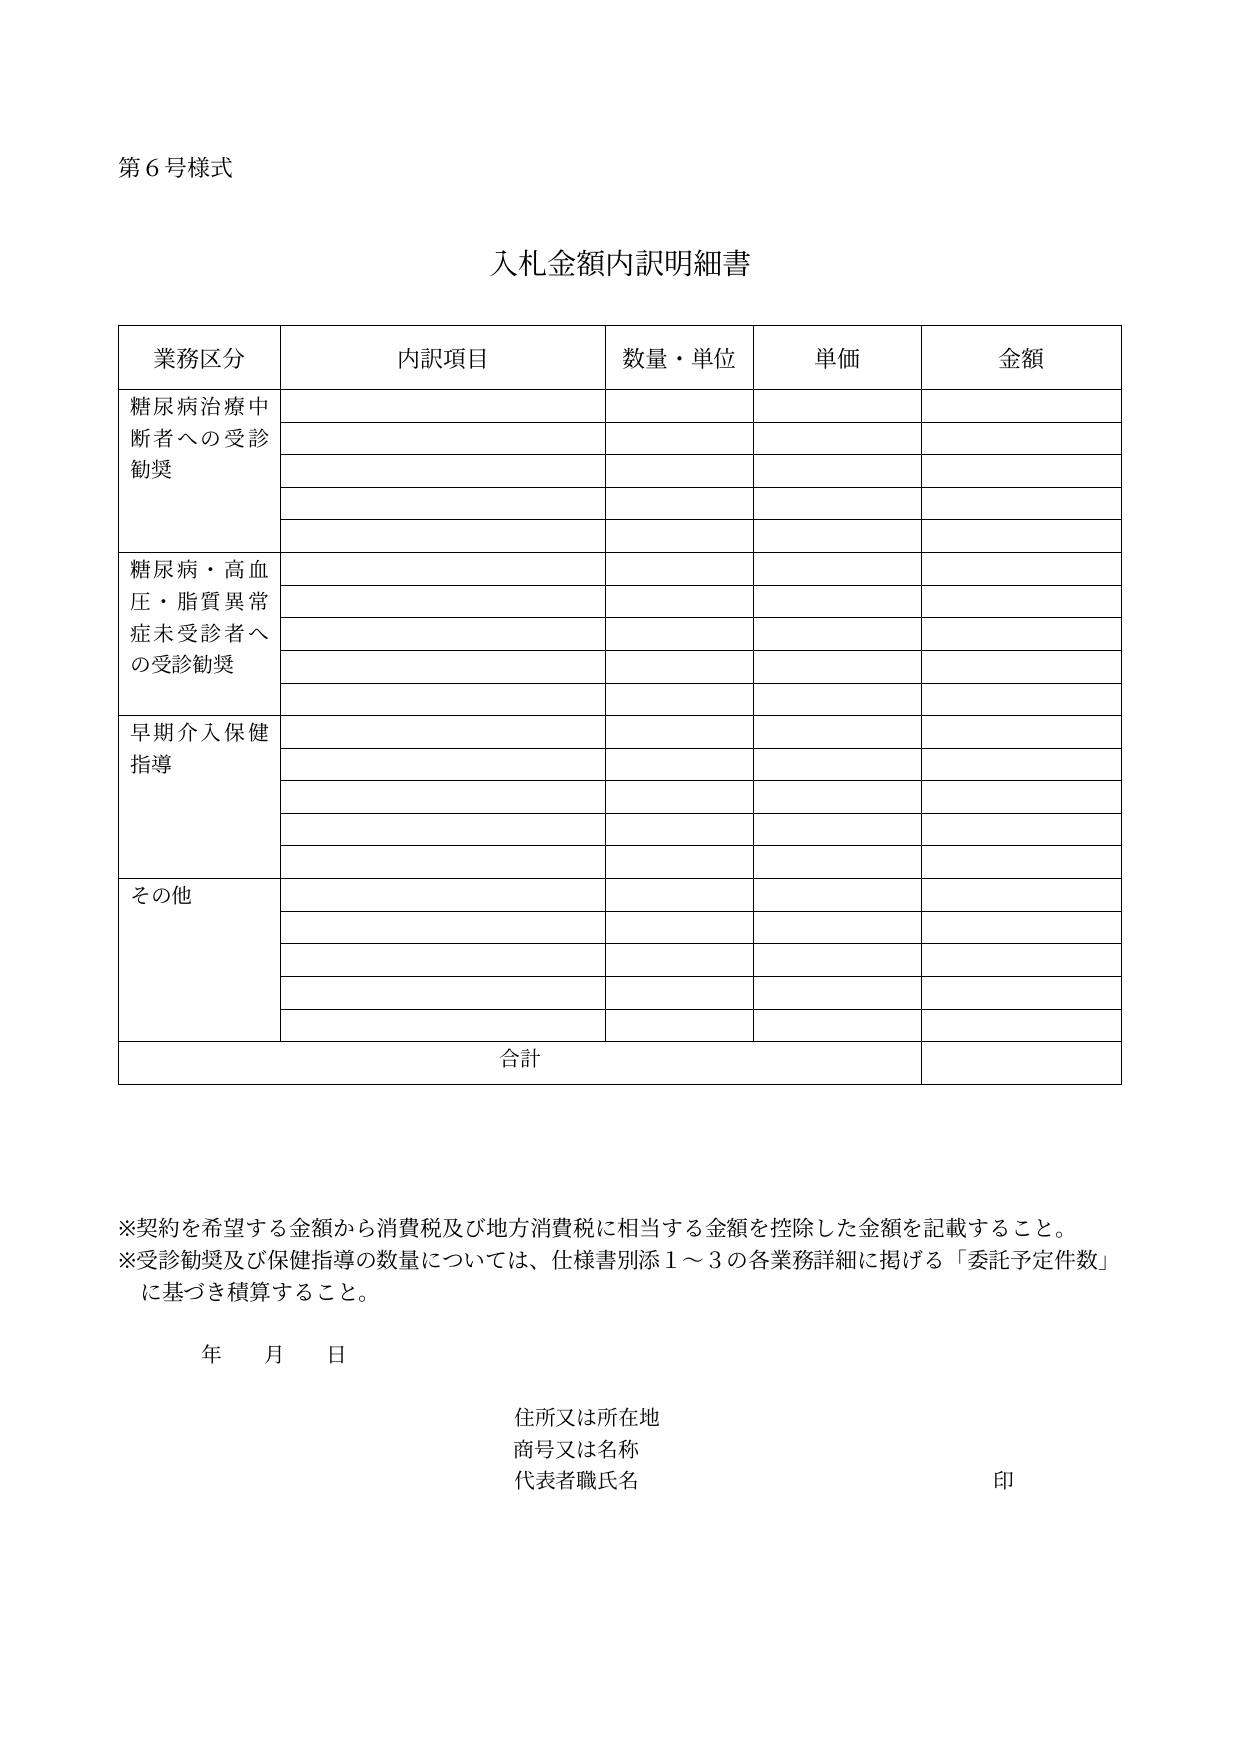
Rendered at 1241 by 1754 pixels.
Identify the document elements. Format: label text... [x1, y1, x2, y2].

table_cell [922, 846, 1121, 878]
table_cell [754, 749, 921, 780]
table_cell [606, 618, 753, 650]
table_cell [281, 488, 605, 519]
table_cell [922, 553, 1121, 584]
table_cell [754, 390, 921, 422]
table_cell [922, 1010, 1121, 1041]
table_cell [606, 716, 753, 748]
text 入札金額内訳明細書 [118, 230, 1122, 293]
table_cell [281, 390, 605, 422]
table_cell [754, 520, 921, 552]
table_cell [606, 781, 753, 813]
table_cell [922, 1042, 1121, 1084]
table_cell [281, 1010, 605, 1041]
table_cell [281, 651, 605, 682]
table_cell [754, 651, 921, 682]
text 第６号様式 [118, 135, 1122, 198]
table_cell [281, 749, 605, 780]
table_cell [281, 781, 605, 813]
table_cell [754, 423, 921, 454]
table_cell [606, 912, 753, 943]
table_cell [922, 618, 1121, 650]
table_cell [922, 912, 1121, 943]
table_cell [754, 488, 921, 519]
table_cell [754, 814, 921, 845]
table_cell [922, 423, 1121, 454]
table_cell [606, 944, 753, 976]
table_cell [754, 944, 921, 976]
table_cell [606, 390, 753, 422]
table_cell [754, 684, 921, 715]
table_cell [754, 716, 921, 748]
table_cell [606, 814, 753, 845]
table_cell [754, 846, 921, 878]
table_cell [281, 846, 605, 878]
table_cell [922, 944, 1121, 976]
table_cell [922, 716, 1121, 748]
text ※契約を希望する金額から消費税及び地方消費税に相当する金額を控除した金額を記載すること。 [118, 1212, 1122, 1243]
table_cell [606, 749, 753, 780]
table_cell [281, 684, 605, 715]
table_cell [922, 684, 1121, 715]
table_cell [922, 390, 1121, 422]
table_cell [606, 977, 753, 1008]
table_header 単価 [754, 326, 921, 389]
table_cell [922, 520, 1121, 552]
table_cell [754, 618, 921, 650]
table_cell [754, 586, 921, 617]
table_cell 合計 [119, 1042, 921, 1084]
table_header 業務区分 [119, 326, 280, 389]
table_header 数量・単位 [606, 326, 753, 389]
table_cell [281, 912, 605, 943]
table_cell その他 [119, 879, 280, 1041]
table_cell [922, 879, 1121, 911]
table_cell [281, 455, 605, 487]
table_cell [754, 781, 921, 813]
table_cell [754, 977, 921, 1008]
table_cell [281, 618, 605, 650]
table_cell [922, 977, 1121, 1008]
table_cell [606, 879, 753, 911]
table_cell [922, 781, 1121, 813]
table_cell [606, 520, 753, 552]
table_cell [754, 1010, 921, 1041]
table_cell [606, 684, 753, 715]
table_cell [922, 488, 1121, 519]
table_cell [606, 488, 753, 519]
table_cell [606, 455, 753, 487]
table_cell [922, 749, 1121, 780]
table_cell [281, 944, 605, 976]
table_cell [922, 455, 1121, 487]
table_cell [606, 553, 753, 584]
text 商号又は名称 [118, 1433, 1034, 1464]
table_cell [281, 879, 605, 911]
table_cell [606, 586, 753, 617]
table_header 金額 [922, 326, 1121, 389]
table_cell [606, 423, 753, 454]
table_cell [754, 912, 921, 943]
text 代表者職氏名 印 [118, 1464, 1122, 1496]
table_cell 糖尿病・高血圧・脂質異常症未受診者への受診勧奨 [119, 553, 280, 715]
table_header 内訳項目 [281, 326, 605, 389]
text 住所又は所在地 [118, 1401, 1017, 1433]
table_cell [281, 520, 605, 552]
table_cell [281, 716, 605, 748]
table_cell 糖尿病治療中断者への受診勧奨 [119, 390, 280, 552]
table_cell [281, 553, 605, 584]
table_cell [281, 814, 605, 845]
table_cell [922, 651, 1121, 682]
table_cell [754, 455, 921, 487]
table_cell [754, 553, 921, 584]
table_cell [281, 423, 605, 454]
table_cell 早期介入保健指導 [119, 716, 280, 878]
table_cell [922, 586, 1121, 617]
table_cell [754, 879, 921, 911]
text ※受診勧奨及び保健指導の数量については、仕様書別添１～３の各業務詳細に掲げる「委託予定件数」に基づき積算すること。 [118, 1243, 1122, 1306]
table_cell [281, 586, 605, 617]
table_cell [922, 814, 1121, 845]
table_cell [606, 651, 753, 682]
text 年 月 日 [118, 1338, 1101, 1369]
table_cell [606, 1010, 753, 1041]
table_cell [281, 977, 605, 1008]
table_cell [606, 846, 753, 878]
